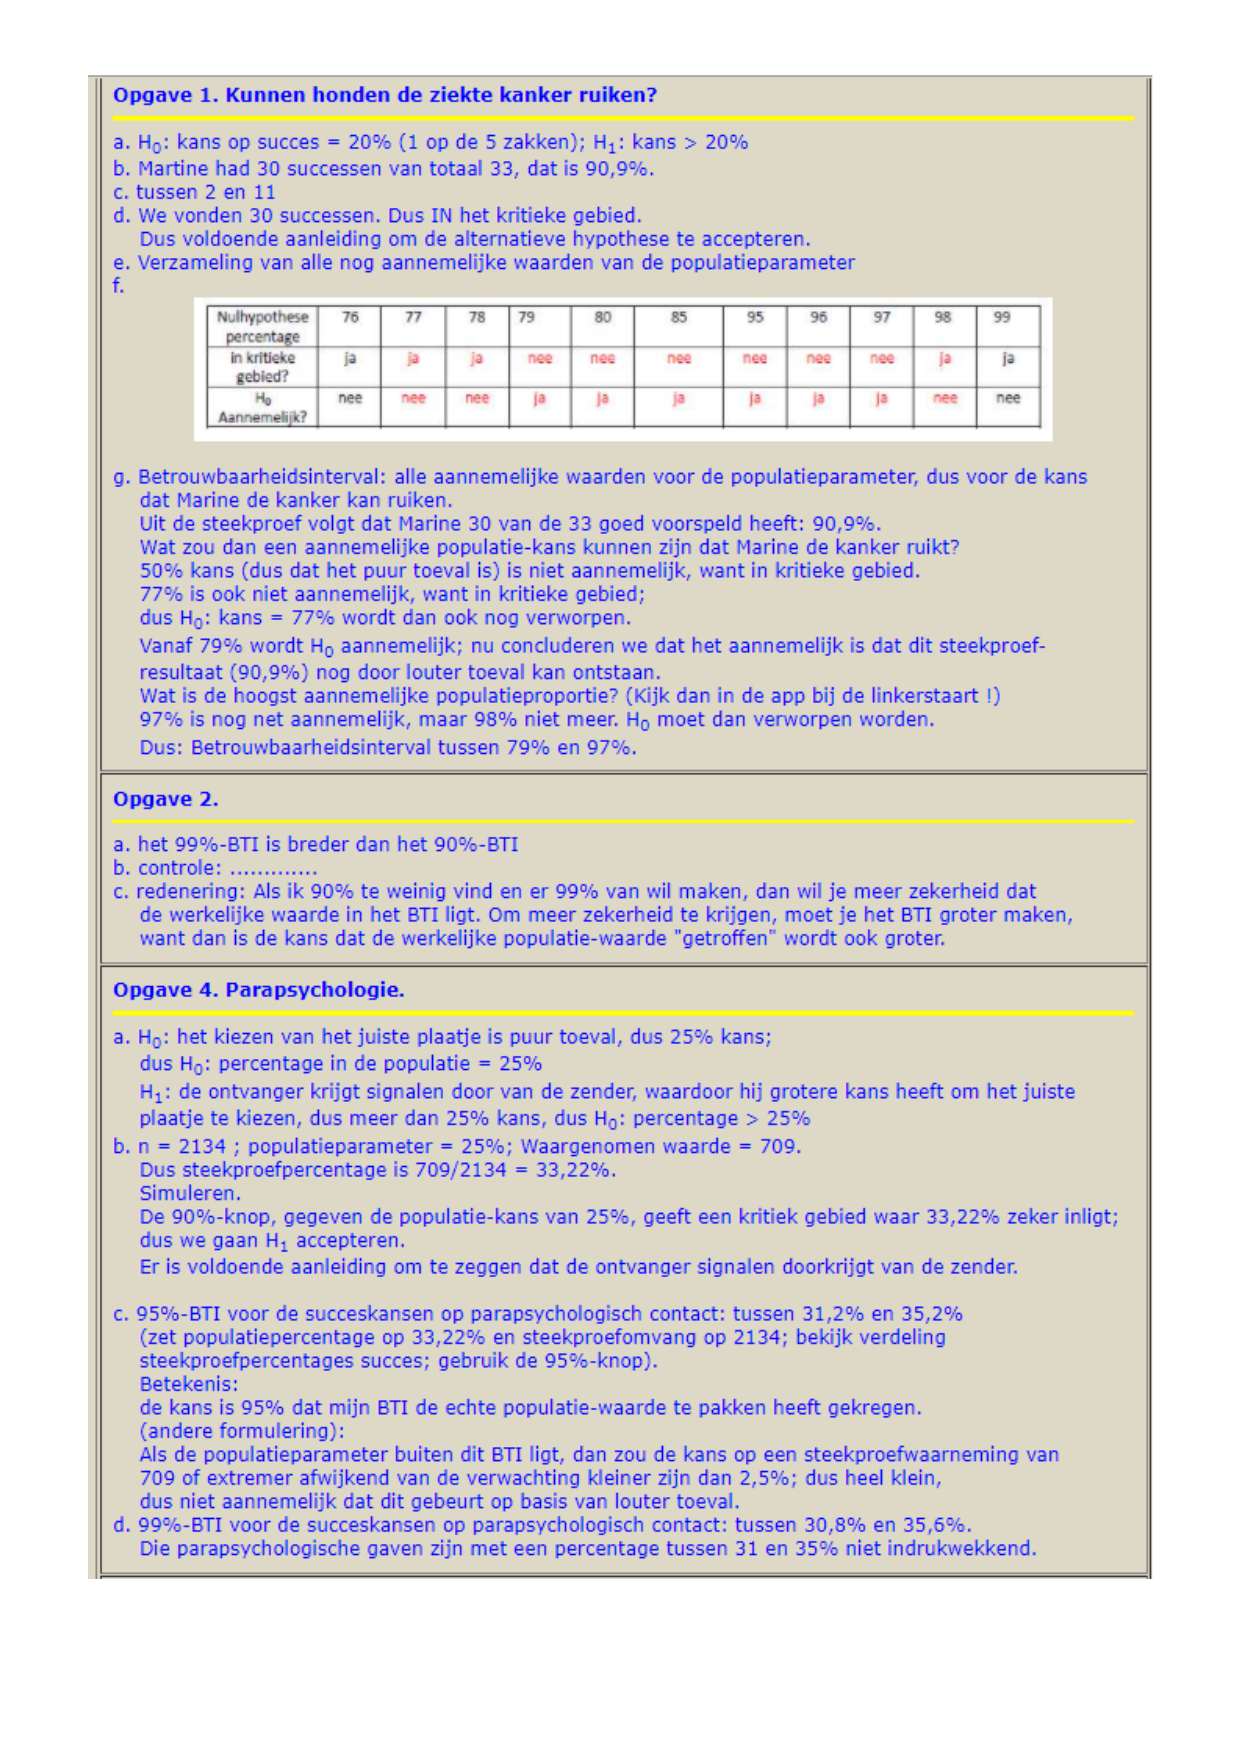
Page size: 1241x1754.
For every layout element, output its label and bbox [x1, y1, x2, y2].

picture [88, 75, 1153, 1579]
